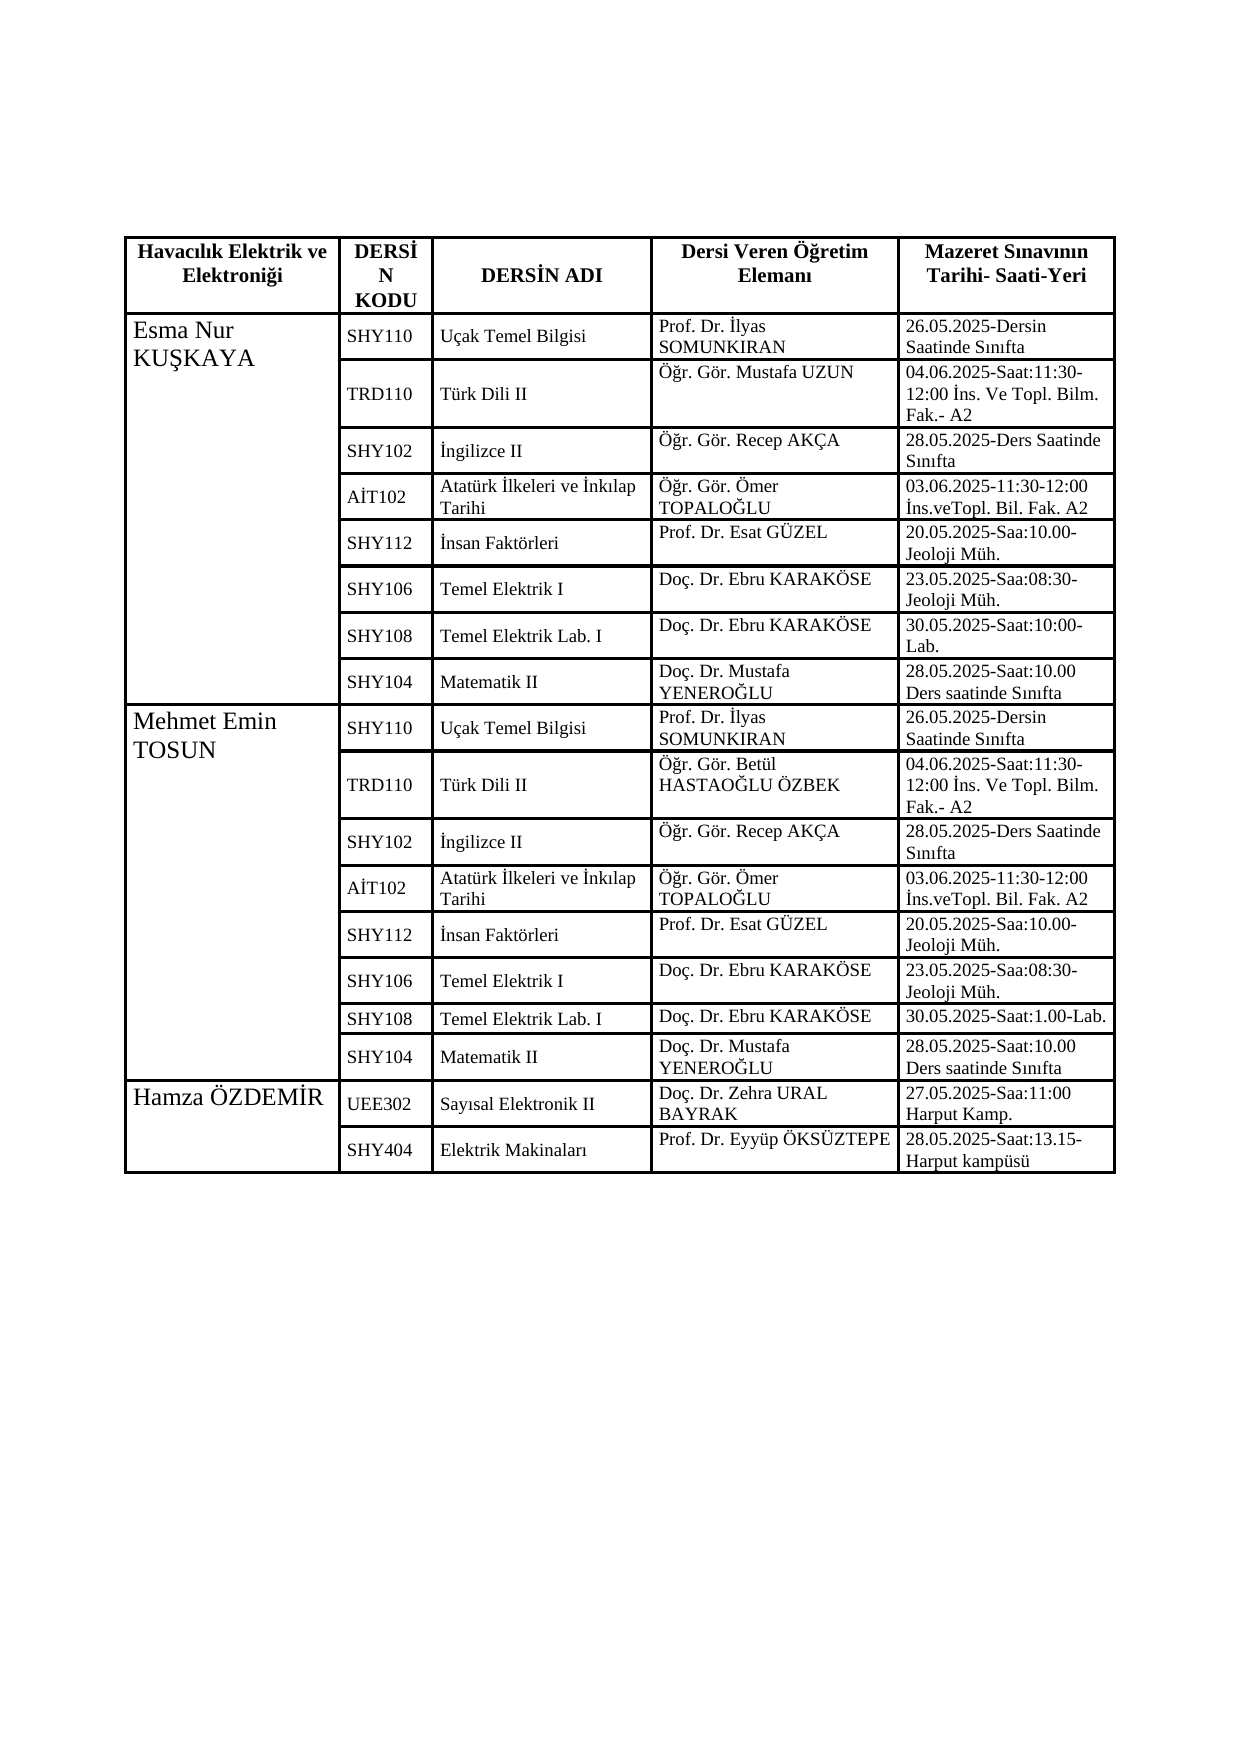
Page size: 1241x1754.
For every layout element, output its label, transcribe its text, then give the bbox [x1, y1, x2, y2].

table_cell 03.06.2025-11:30-12:00 İns.veTopl. Bil. Fak. A2 [900, 867, 1113, 910]
table_cell SHY102 [341, 820, 431, 863]
table_cell TRD110 [341, 361, 431, 426]
table_cell İngilizce II [434, 820, 650, 863]
table_cell SHY112 [341, 521, 431, 564]
table_cell Doç. Dr. Mustafa YENEROĞLU [653, 1035, 897, 1078]
table_cell 26.05.2025-Dersin Saatinde Sınıfta [900, 706, 1113, 749]
table_header Mazeret Sınavının Tarihi- Saati-Yeri [900, 239, 1113, 312]
table_cell SHY110 [341, 315, 431, 358]
table_cell 04.06.2025-Saat:11:30-12:00 İns. Ve Topl. Bilm. Fak.- A2 [900, 753, 1113, 817]
table_cell SHY404 [341, 1128, 431, 1171]
table_cell İngilizce II [434, 429, 650, 472]
table_cell 04.06.2025-Saat:11:30-12:00 İns. Ve Topl. Bilm. Fak.- A2 [900, 361, 1113, 426]
table_cell Doç. Dr. Mustafa YENEROĞLU [653, 660, 897, 703]
table_cell Doç. Dr. Ebru KARAKÖSE [653, 568, 897, 611]
table_cell Prof. Dr. Esat GÜZEL [653, 521, 897, 564]
table_cell 23.05.2025-Saa:08:30-Jeoloji Müh. [900, 568, 1113, 611]
table_cell 28.05.2025-Ders Saatinde Sınıfta [900, 820, 1113, 863]
table_cell SHY108 [341, 614, 431, 657]
table_cell AİT102 [341, 867, 431, 910]
table_cell SHY104 [341, 660, 431, 703]
table_cell Doç. Dr. Ebru KARAKÖSE [653, 959, 897, 1002]
table_cell Atatürk İlkeleri ve İnkılap Tarihi [434, 475, 650, 518]
table_cell Prof. Dr. Esat GÜZEL [653, 913, 897, 956]
table_cell Türk Dili II [434, 753, 650, 817]
table_cell 26.05.2025-Dersin Saatinde Sınıfta [900, 315, 1113, 358]
table_cell 28.05.2025-Ders Saatinde Sınıfta [900, 429, 1113, 472]
table_cell 30.05.2025-Saat:1.00-Lab. [900, 1005, 1113, 1032]
table_cell Elektrik Makinaları [434, 1128, 650, 1171]
table_cell Öğr. Gör. Recep AKÇA [653, 820, 897, 863]
table_cell SHY112 [341, 913, 431, 956]
table_cell TRD110 [341, 753, 431, 817]
table_header Havacılık Elektrik ve Elektroniği [127, 239, 338, 312]
table_cell UEE302 [341, 1082, 431, 1125]
table_cell Prof. Dr. Eyyüp ÖKSÜZTEPE [653, 1128, 897, 1171]
table_cell Öğr. Gör. Betül HASTAOĞLU ÖZBEK [653, 753, 897, 817]
table_cell Sayısal Elektronik II [434, 1082, 650, 1125]
table_cell SHY104 [341, 1035, 431, 1078]
table_cell Doç. Dr. Ebru KARAKÖSE [653, 1005, 897, 1032]
table_cell Prof. Dr. İlyas SOMUNKIRAN [653, 706, 897, 749]
table_cell Uçak Temel Bilgisi [434, 315, 650, 358]
table_cell Öğr. Gör. Mustafa UZUN [653, 361, 897, 426]
table_cell AİT102 [341, 475, 431, 518]
table_cell 20.05.2025-Saa:10.00-Jeoloji Müh. [900, 913, 1113, 956]
table_cell Matematik II [434, 660, 650, 703]
table_cell Türk Dili II [434, 361, 650, 426]
table_cell İnsan Faktörleri [434, 521, 650, 564]
table_cell Esma Nur KUŞKAYA [127, 315, 338, 703]
table_cell Öğr. Gör. Ömer TOPALOĞLU [653, 475, 897, 518]
table_header Dersi Veren Öğretim Elemanı [653, 239, 897, 312]
table_cell İnsan Faktörleri [434, 913, 650, 956]
table_cell Matematik II [434, 1035, 650, 1078]
table_header DERSİN KODU [341, 239, 431, 312]
table_cell Atatürk İlkeleri ve İnkılap Tarihi [434, 867, 650, 910]
table_cell Prof. Dr. İlyas SOMUNKIRAN [653, 315, 897, 358]
table_cell Doç. Dr. Zehra URAL BAYRAK [653, 1082, 897, 1125]
table_header DERSİN ADI [434, 239, 650, 312]
table_cell Öğr. Gör. Ömer TOPALOĞLU [653, 867, 897, 910]
table_cell 23.05.2025-Saa:08:30-Jeoloji Müh. [900, 959, 1113, 1002]
table_cell Uçak Temel Bilgisi [434, 706, 650, 749]
table_cell 27.05.2025-Saa:11:00 Harput Kamp. [900, 1082, 1113, 1125]
table_cell 30.05.2025-Saat:10:00-Lab. [900, 614, 1113, 657]
table_cell 28.05.2025-Saat:10.00 Ders saatinde Sınıfta [900, 660, 1113, 703]
table_cell SHY106 [341, 568, 431, 611]
table_cell SHY106 [341, 959, 431, 1002]
table_cell 03.06.2025-11:30-12:00 İns.veTopl. Bil. Fak. A2 [900, 475, 1113, 518]
table_cell Temel Elektrik Lab. I [434, 614, 650, 657]
table_cell SHY108 [341, 1005, 431, 1032]
table_cell 28.05.2025-Saat:13.15-Harput kampüsü [900, 1128, 1113, 1171]
table_cell Mehmet Emin TOSUN [127, 706, 338, 1078]
table_cell Temel Elektrik I [434, 959, 650, 1002]
table_cell 20.05.2025-Saa:10.00-Jeoloji Müh. [900, 521, 1113, 564]
table_cell Temel Elektrik Lab. I [434, 1005, 650, 1032]
table_cell Öğr. Gör. Recep AKÇA [653, 429, 897, 472]
table_cell Temel Elektrik I [434, 568, 650, 611]
table_cell 28.05.2025-Saat:10.00 Ders saatinde Sınıfta [900, 1035, 1113, 1078]
table_cell Hamza ÖZDEMİR [127, 1082, 338, 1171]
table_cell SHY110 [341, 706, 431, 749]
table_cell SHY102 [341, 429, 431, 472]
table_cell Doç. Dr. Ebru KARAKÖSE [653, 614, 897, 657]
